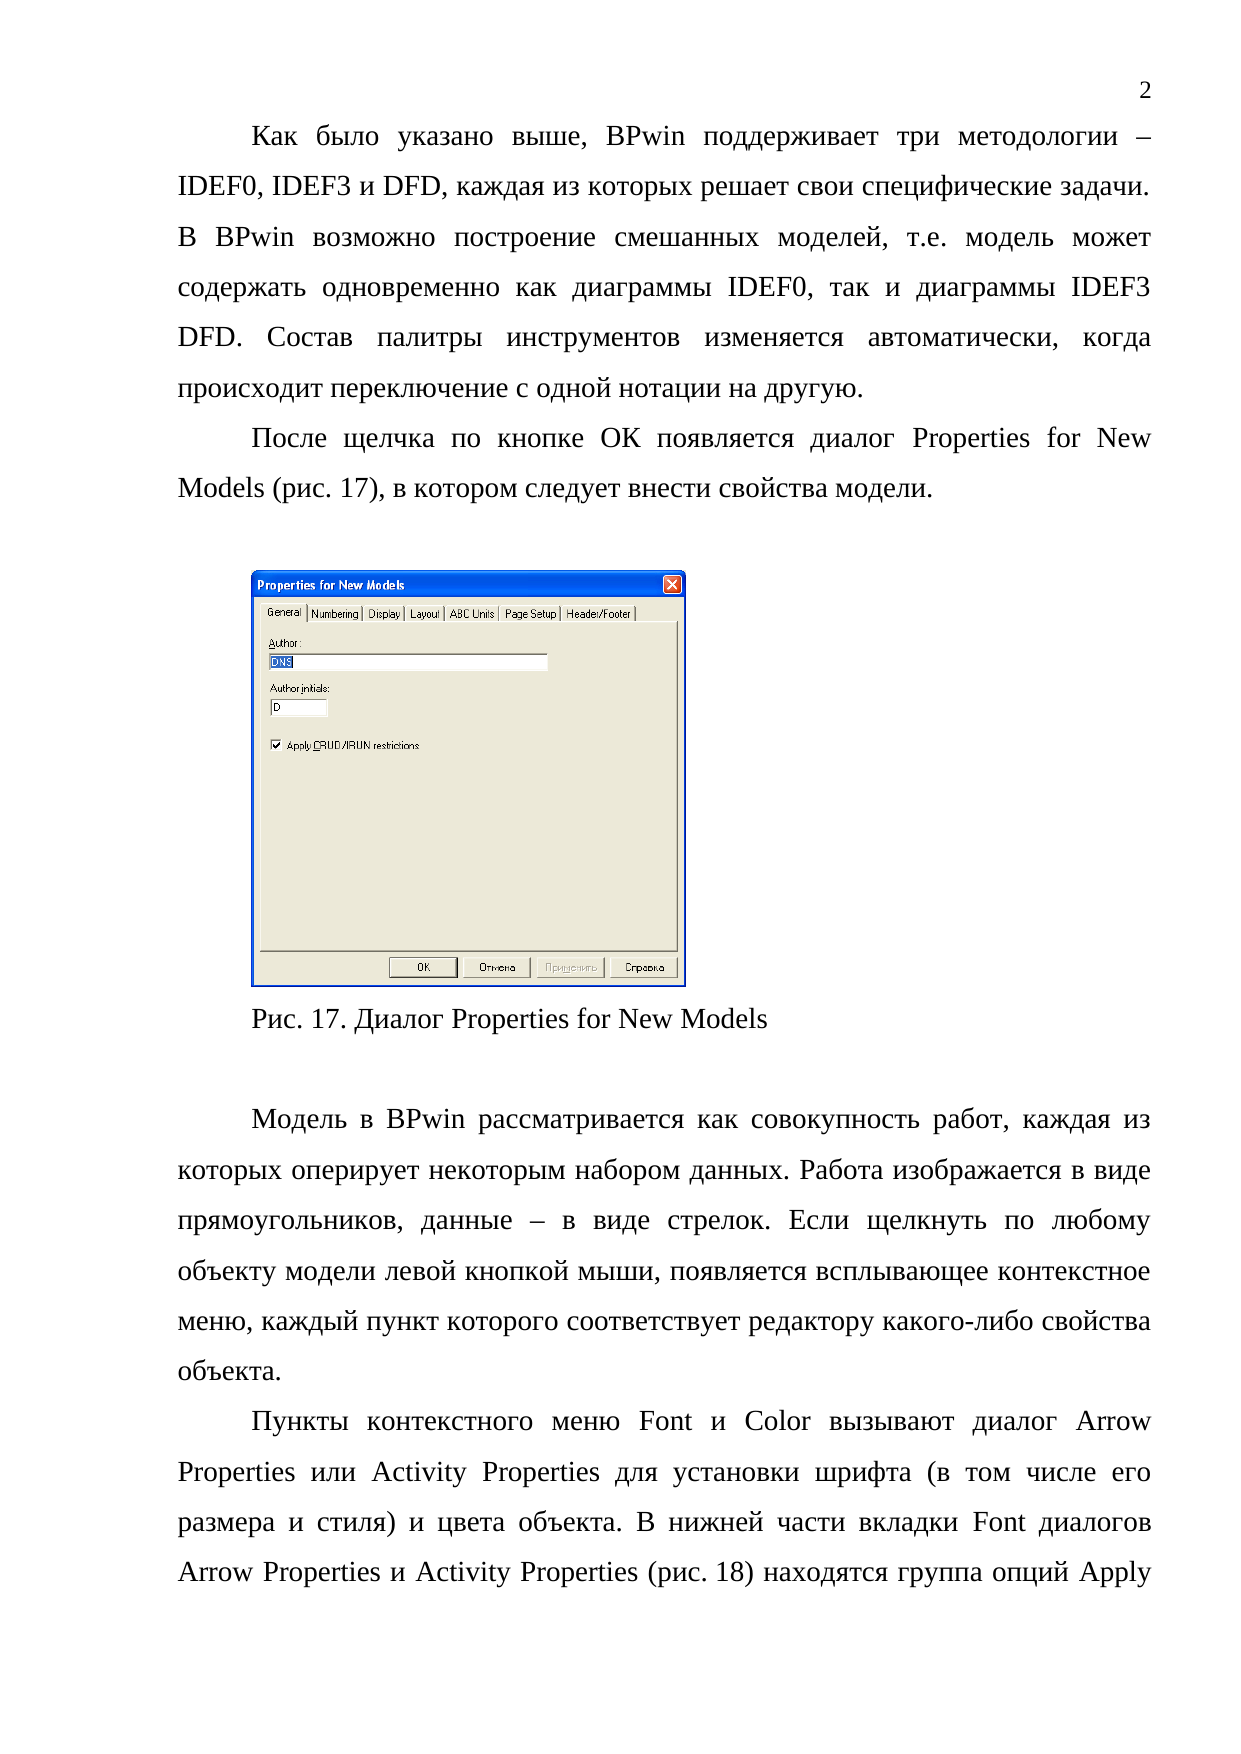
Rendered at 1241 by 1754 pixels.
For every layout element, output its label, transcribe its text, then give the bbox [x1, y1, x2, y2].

text Как было указано выше, BPwin поддерживает три методологии – IDEF0, IDEF3 и DFD, каждая из которых решает свои специфические задачи. В BPwin возможно построение смешанных моделей, т.е. модель может содержать одновременно как диаграммы IDEF0, так и диаграммы IDEF3 DFD. Состав палитры инструментов изменяется автоматически, когда происходит переключение с одной нотации на другую. [177, 118, 1152, 403]
text Модель в BPwin рассматривается как совокупность работ, каждая из которых оперирует некоторым набором данных. Работа изображается в виде прямоугольников, данные – в виде стрелок. Если щелкнуть по любому объекту модели левой кнопкой мыши, появляется всплывающее контекстное меню, каждый пункт которого соответствует редактору какого-либо свойства объекта. [177, 1102, 1152, 1387]
text После щелчка по кнопке ОК появляется диалог Properties for New Models (рис. 17), в котором следует внести свойства модели. [177, 420, 1152, 504]
text Рис. 17. Диалог Properties for New Models [177, 1001, 1152, 1034]
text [177, 1403, 1152, 1588]
picture [251, 570, 686, 987]
